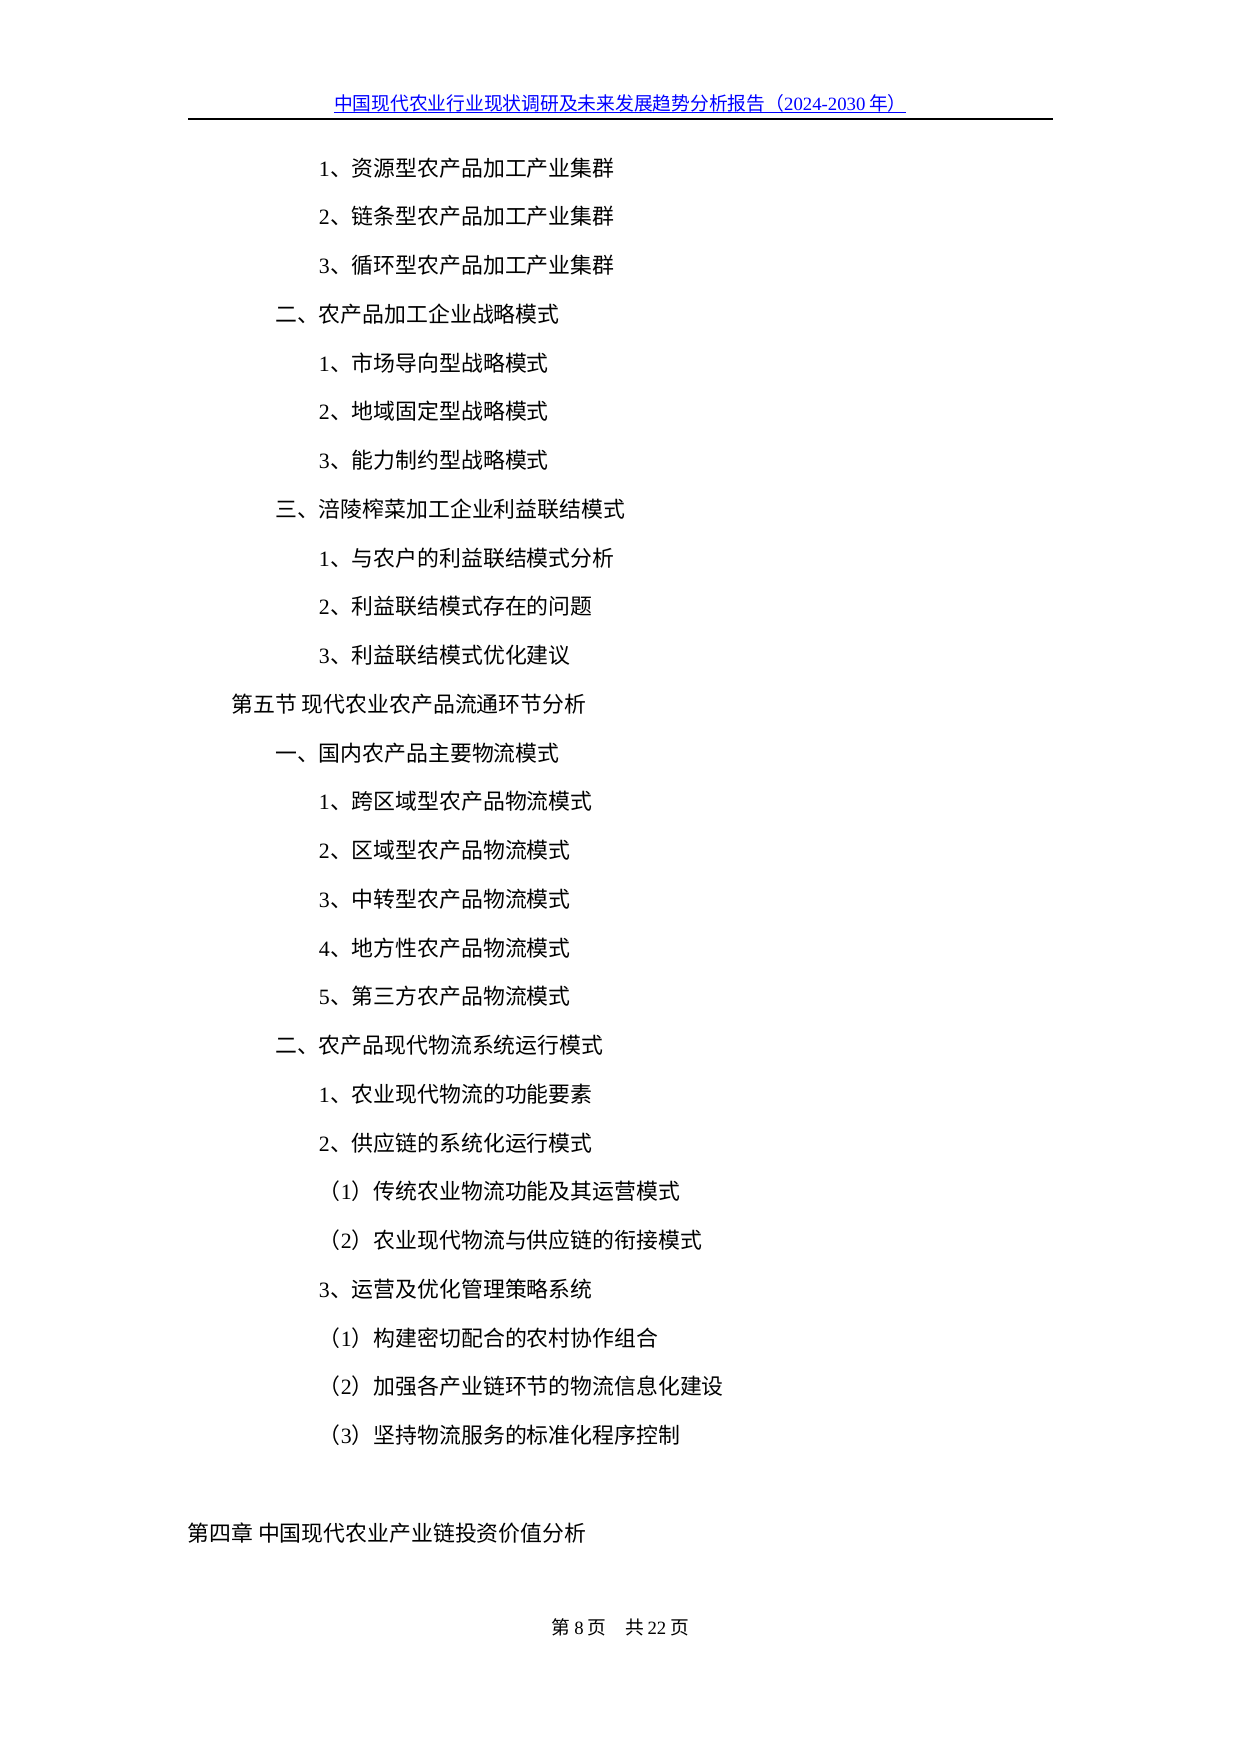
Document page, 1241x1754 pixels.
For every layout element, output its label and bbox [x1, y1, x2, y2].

text [187, 150, 1053, 1548]
